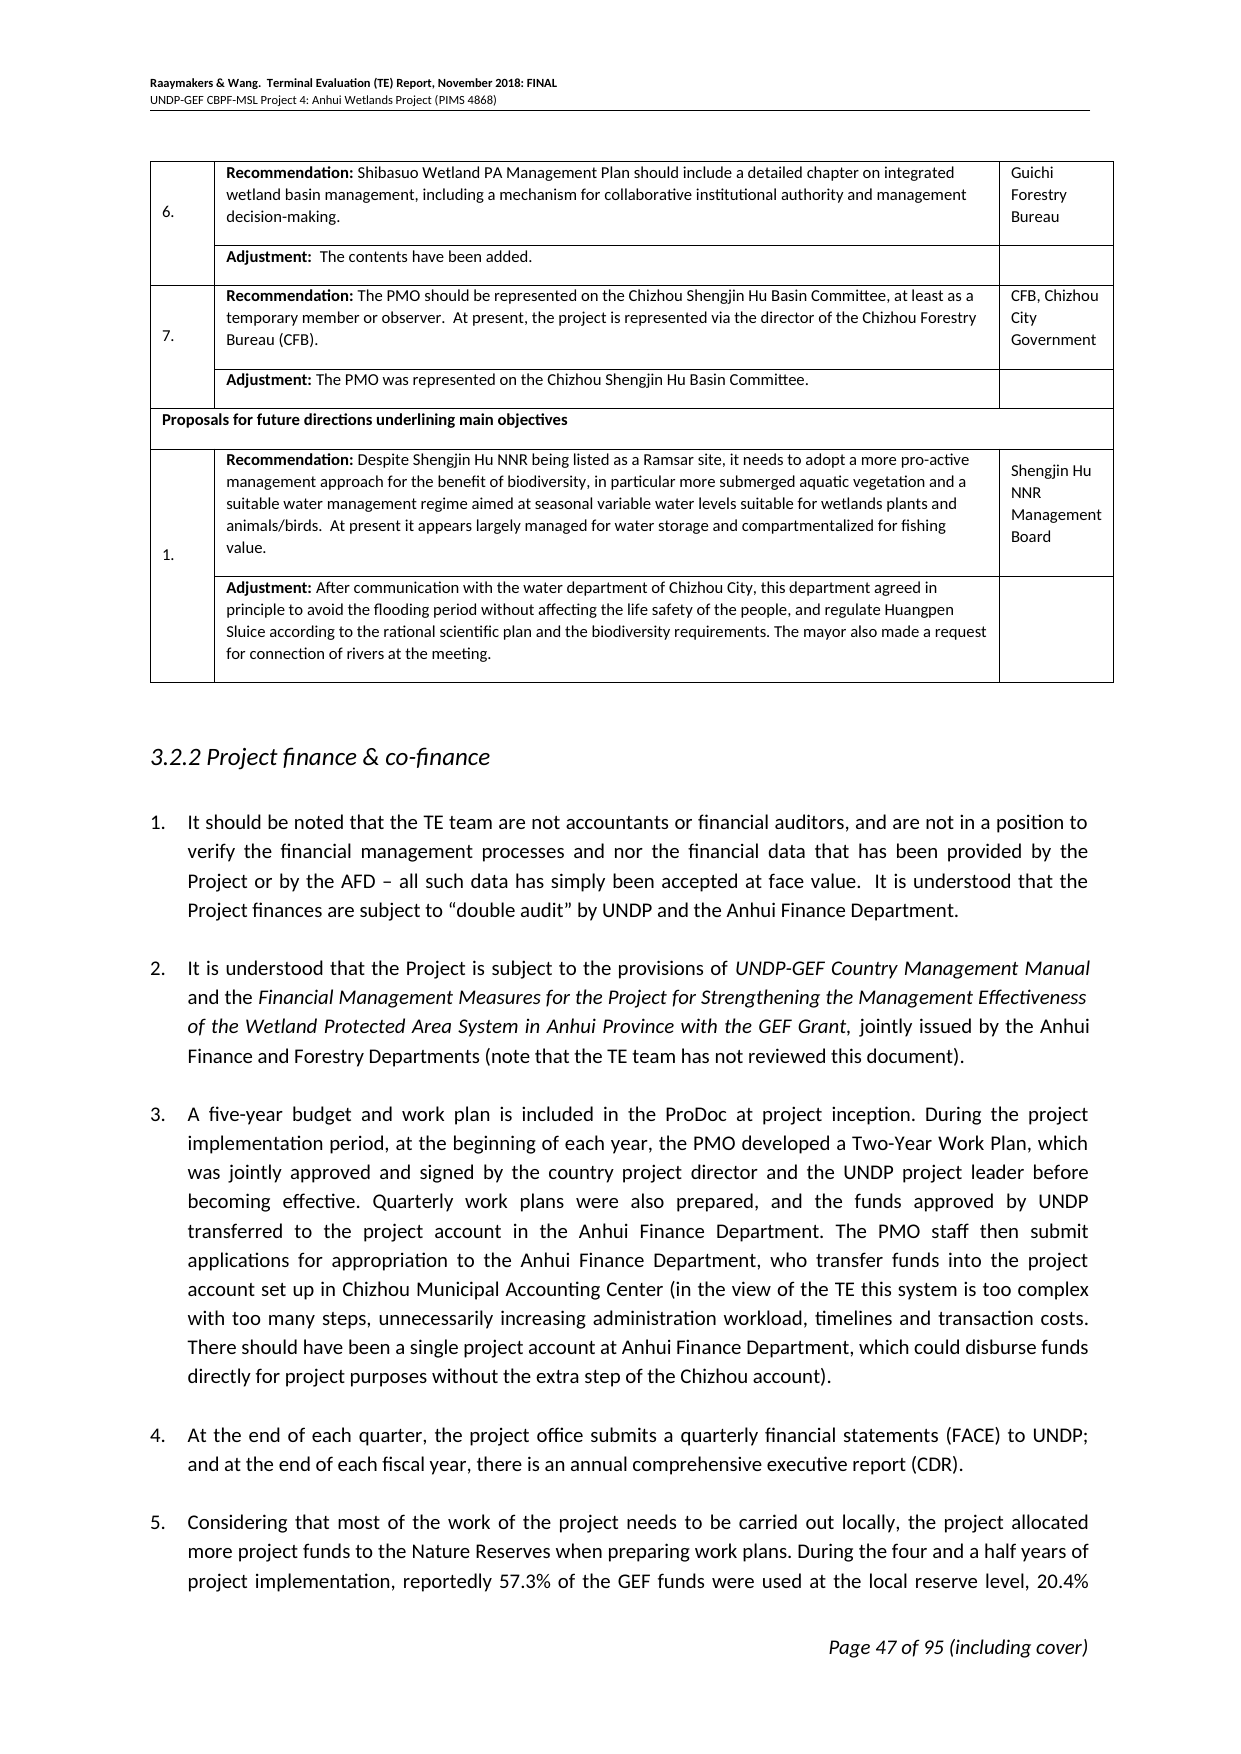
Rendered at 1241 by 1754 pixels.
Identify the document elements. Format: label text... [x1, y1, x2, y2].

table_cell [1000, 577, 1113, 682]
list It should be noted that the TE team are not accountants or financial auditors, and are not in a position to verify the financial management processes and nor the financial data that has been provided by the Project or by the AFD – all such data has simply been accepted at face value. It is understood that the Project finances are subject to “double audit” by UNDP and the Anhui Finance Department. [150, 809, 1090, 922]
table_cell CFB, Chizhou City Government [1000, 286, 1113, 369]
subtitle 3.2.2 Project finance & co-finance [150, 742, 1090, 772]
table_cell Recommendation: Despite Shengjin Hu NNR being listed as a Ramsar site, it needs to adopt a more pro-active management approach for the benefit of biodiversity, in particular more submerged aquatic vegetation and a suitable water management regime aimed at seasonal variable water levels suitable for wetlands plants and animals/birds. At present it appears largely managed for water storage and compartmentalized for fishing value. [215, 450, 999, 576]
table_cell Guichi Forestry Bureau [1000, 162, 1113, 245]
table_cell Adjustment: The PMO was represented on the Chizhou Shengjin Hu Basin Committee. [215, 370, 999, 408]
table_cell [1000, 370, 1113, 408]
table_cell [1000, 246, 1113, 284]
list A five-year budget and work plan is included in the ProDoc at project inception. During the project implementation period, at the beginning of each year, the PMO developed a Two-Year Work Plan, which was jointly approved and signed by the country project director and the UNDP project leader before becoming effective. Quarterly work plans were also prepared, and the funds approved by UNDP transferred to the project account in the Anhui Finance Department. The PMO staff then submit applications for appropriation to the Anhui Finance Department, who transfer funds into the project account set up in Chizhou Municipal Accounting Center (in the view of the TE this system is too complex with too many steps, unnecessarily increasing administration workload, timelines and transaction costs. There should have been a single project account at Anhui Finance Department, which could disburse funds directly for project purposes without the extra step of the Chizhou account). [150, 1101, 1090, 1389]
list At the end of each quarter, the project office submits a quarterly financial statements (FACE) to UNDP; and at the end of each fiscal year, there is an annual comprehensive executive report (CDR). [150, 1422, 1090, 1477]
table_cell [151, 450, 214, 682]
table_cell Shengjin Hu NNR Management Board [1000, 450, 1113, 576]
list It is understood that the Project is subject to the provisions of UNDP-GEF Country Management Manual and the Financial Management Measures for the Project for Strengthening the Management Effectiveness of the Wetland Protected Area System in Anhui Province with the GEF Grant, jointly issued by the Anhui Finance and Forestry Departments (note that the TE team has not reviewed this document). [150, 955, 1090, 1068]
table_cell [151, 286, 214, 408]
table_cell Adjustment: After communication with the water department of Chizhou City, this department agreed in principle to avoid the flooding period without affecting the life safety of the people, and regulate Huangpen Sluice according to the rational scientific plan and the biodiversity requirements. The mayor also made a request for connection of rivers at the meeting. [215, 577, 999, 682]
table_cell Recommendation: The PMO should be represented on the Chizhou Shengjin Hu Basin Committee, at least as a temporary member or observer. At present, the project is represented via the director of the Chizhou Forestry Bureau (CFB). [215, 286, 999, 369]
table_cell Adjustment: The contents have been added. [215, 246, 999, 284]
table_cell Proposals for future directions underlining main objectives [151, 409, 1113, 448]
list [150, 1509, 1090, 1593]
table_cell [151, 162, 214, 284]
table_cell Recommendation: Shibasuo Wetland PA Management Plan should include a detailed chapter on integrated wetland basin management, including a mechanism for collaborative institutional authority and management decision-making. [215, 162, 999, 245]
